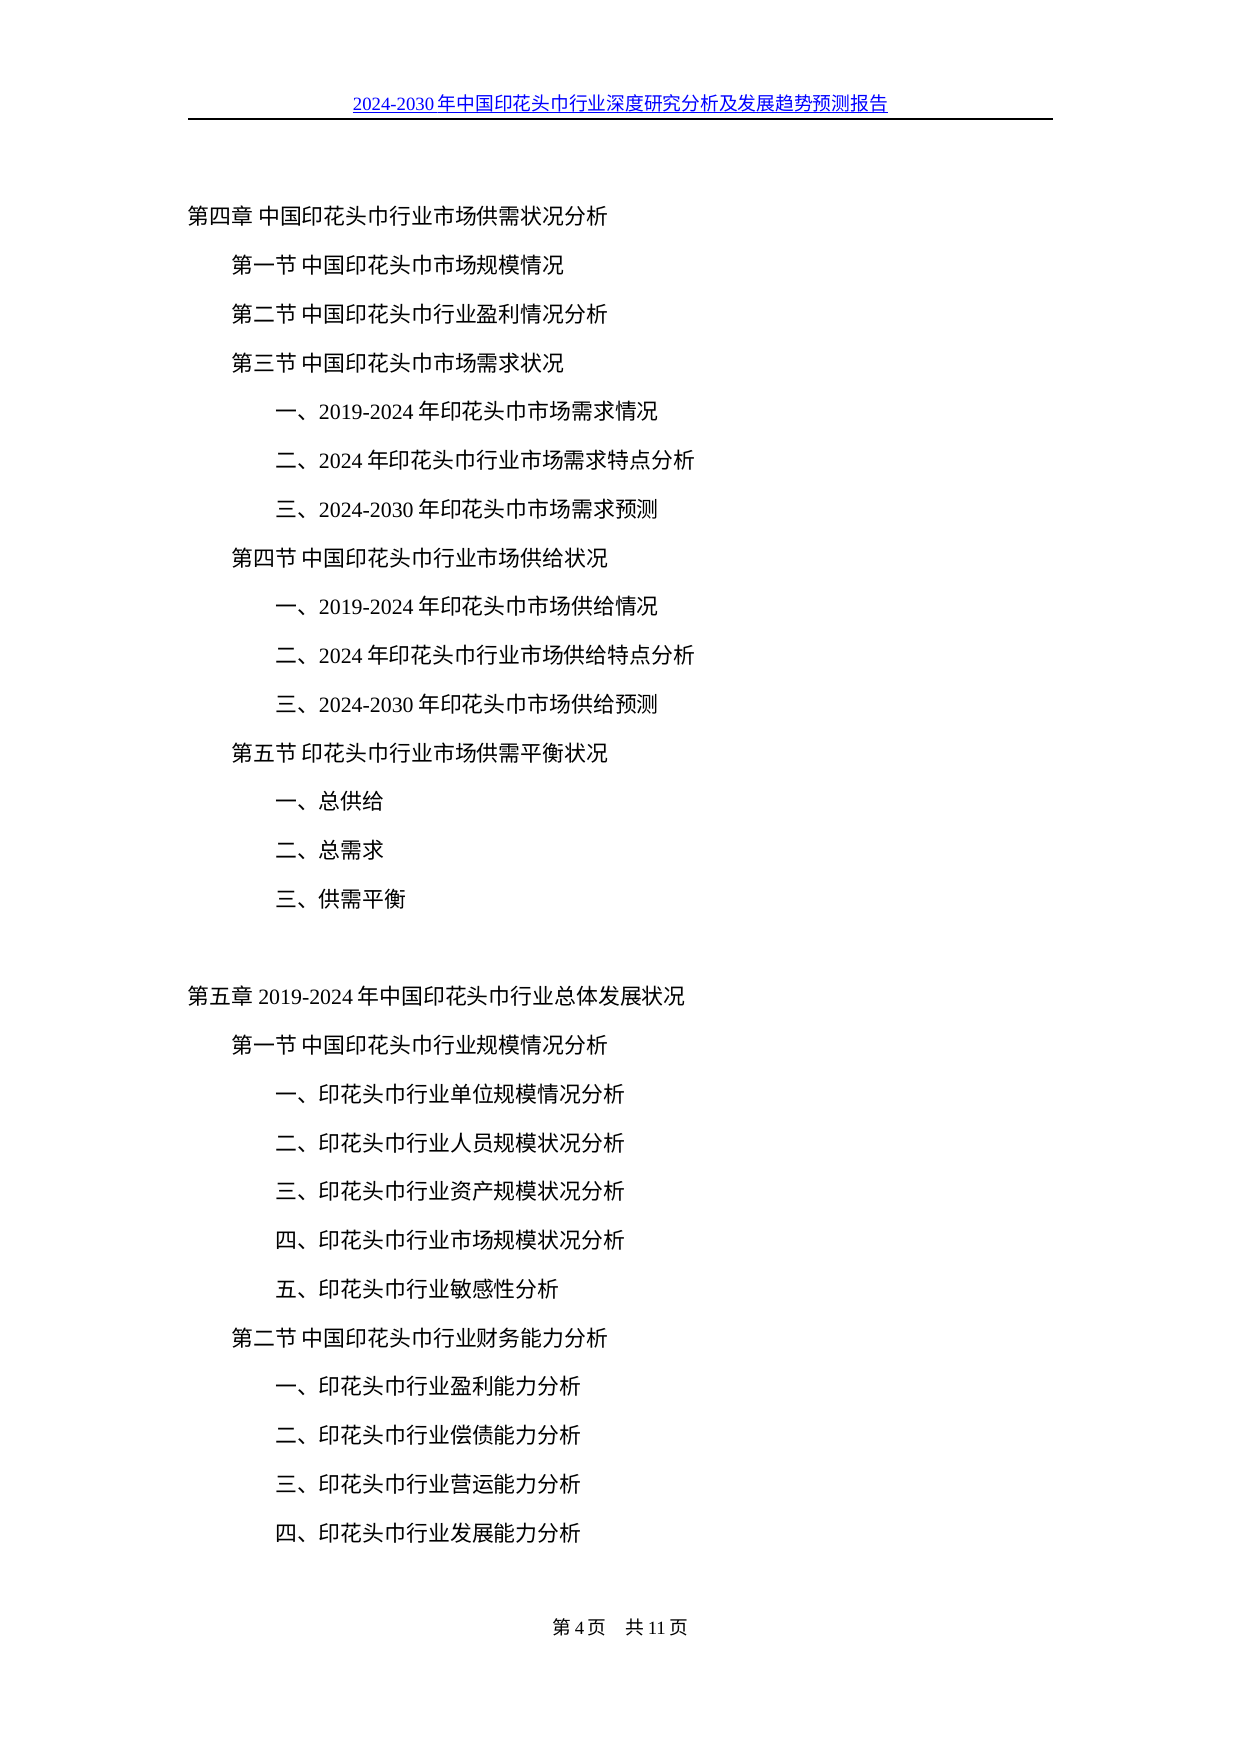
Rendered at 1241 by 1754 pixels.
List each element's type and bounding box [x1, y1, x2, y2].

text [187, 150, 1053, 1548]
